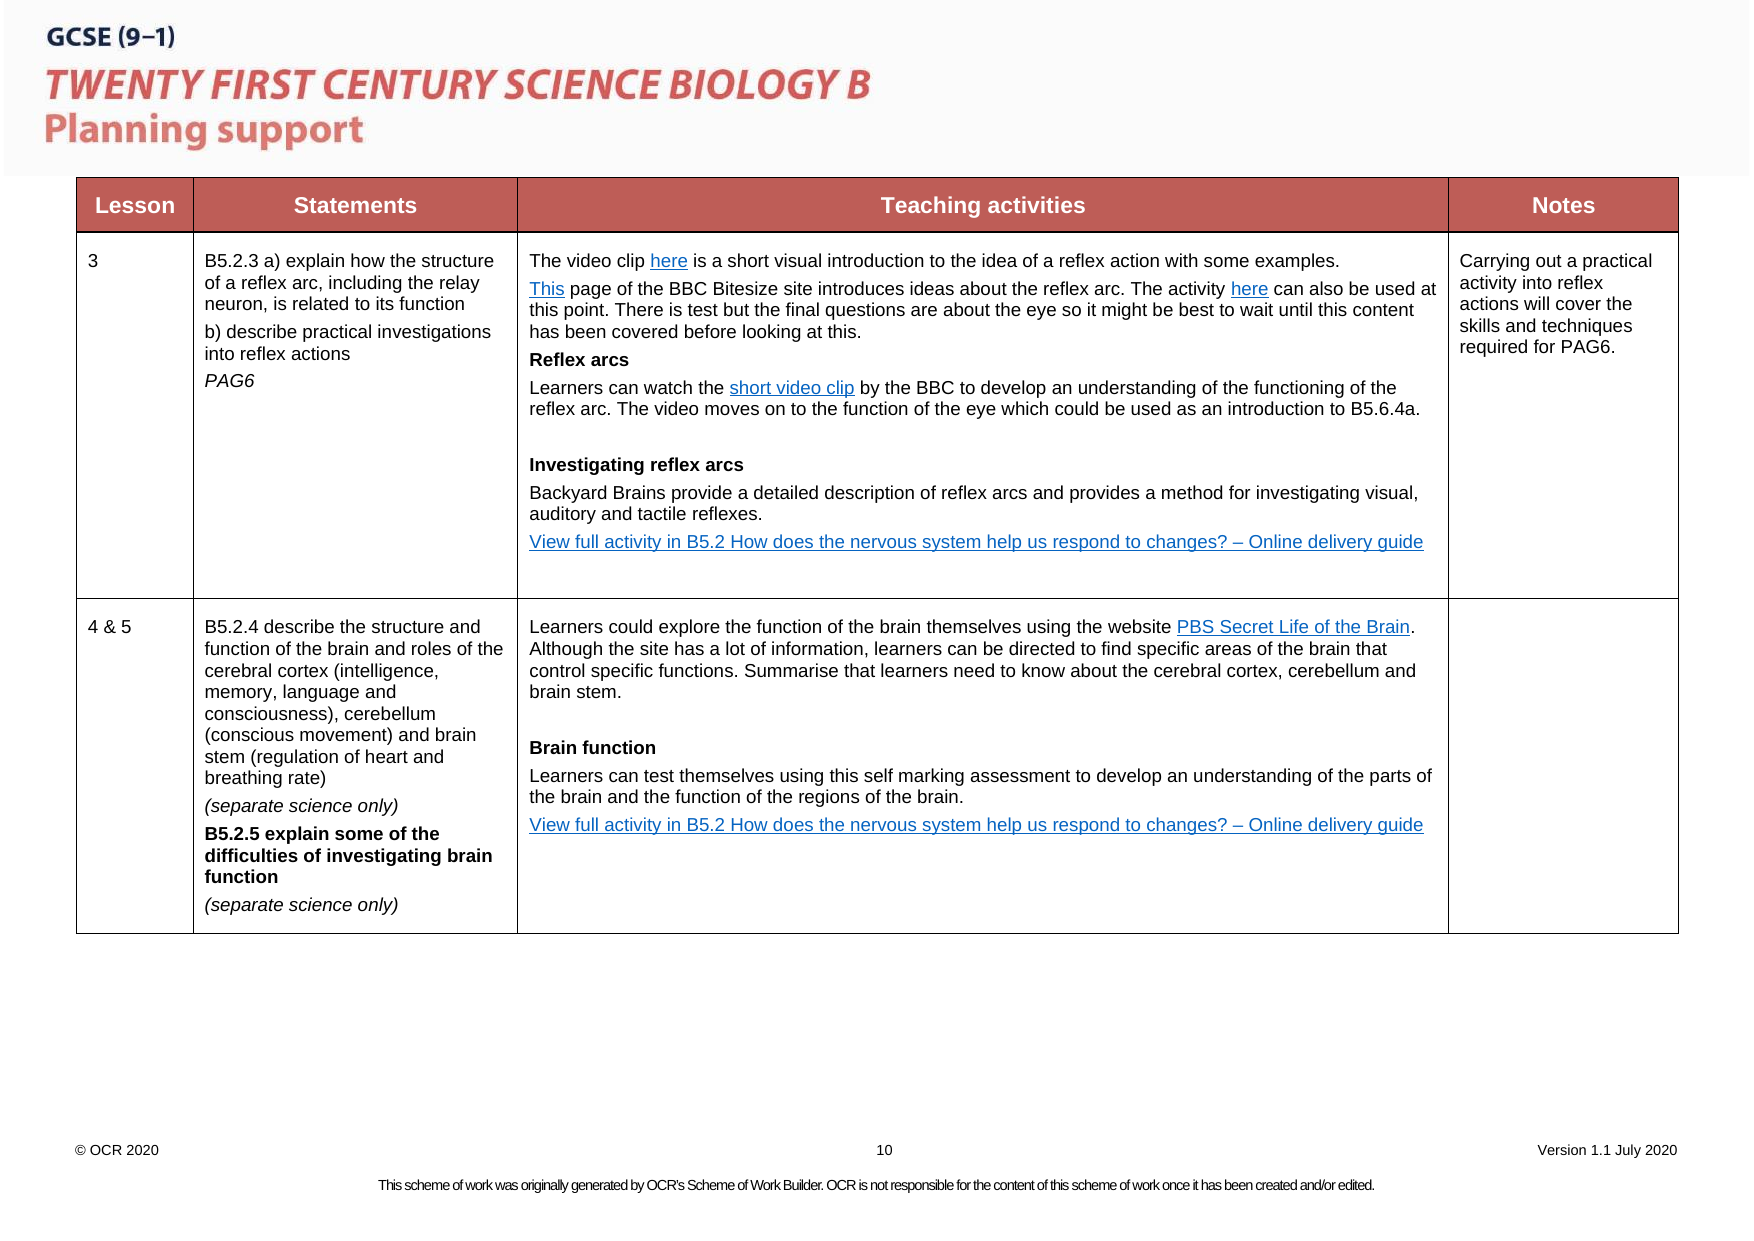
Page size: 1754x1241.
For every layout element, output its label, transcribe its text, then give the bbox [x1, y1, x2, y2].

table_cell 3 [77, 233, 193, 598]
table_cell Carrying out a practical activity into reflex actions will cover the skills and techniques required for PAG6. [1449, 233, 1678, 598]
picture [2, 0, 1748, 175]
table_header Notes [1449, 178, 1678, 231]
table_cell B5.2.4 describe the structure and function of the brain and roles of the cerebral cortex (intelligence, memory, language and consciousness), cerebellum (conscious movement) and brain stem (regulation of heart and breathing rate) (separate science only) B5.2.5 explain some of the difficulties of investigating brain function (separate science only) [194, 599, 517, 933]
table_header Statements [194, 178, 517, 231]
table_cell The video clip here is a short visual introduction to the idea of a reflex action with some examples. This page of the BBC Bitesize site introduces ideas about the reflex arc. The activity here can also be used at this point. There is test but the final questions are about the eye so it might be best to wait until this content has been covered before looking at this. Reflex arcs Learners can watch the short video clip by the BBC to develop an understanding of the functioning of the reflex arc. The video moves on to the function of the eye which could be used as an introduction to B5.6.4a. Investigating reflex arcs Backyard Brains provide a detailed description of reflex arcs and provides a method for investigating visual, auditory and tactile reflexes. View full activity in B5.2 How does the nervous system help us respond to changes? – Online delivery guide [518, 233, 1448, 598]
table_cell [1449, 599, 1678, 933]
table_cell B5.2.3 a) explain how the structure of a reflex arc, including the relay neuron, is related to its function b) describe practical investigations into reflex actions PAG6 [194, 233, 517, 598]
table_cell 4 & 5 [77, 599, 193, 933]
table_header Lesson [77, 178, 193, 231]
table_cell Learners could explore the function of the brain themselves using the website PBS Secret Life of the Brain. Although the site has a lot of information, learners can be directed to find specific areas of the brain that control specific functions. Summarise that learners need to know about the cerebral cortex, cerebellum and brain stem. Brain function Learners can test themselves using this self marking assessment to develop an understanding of the parts of the brain and the function of the regions of the brain. View full activity in B5.2 How does the nervous system help us respond to changes? – Online delivery guide [518, 599, 1448, 933]
table_header Teaching activities [518, 178, 1448, 231]
